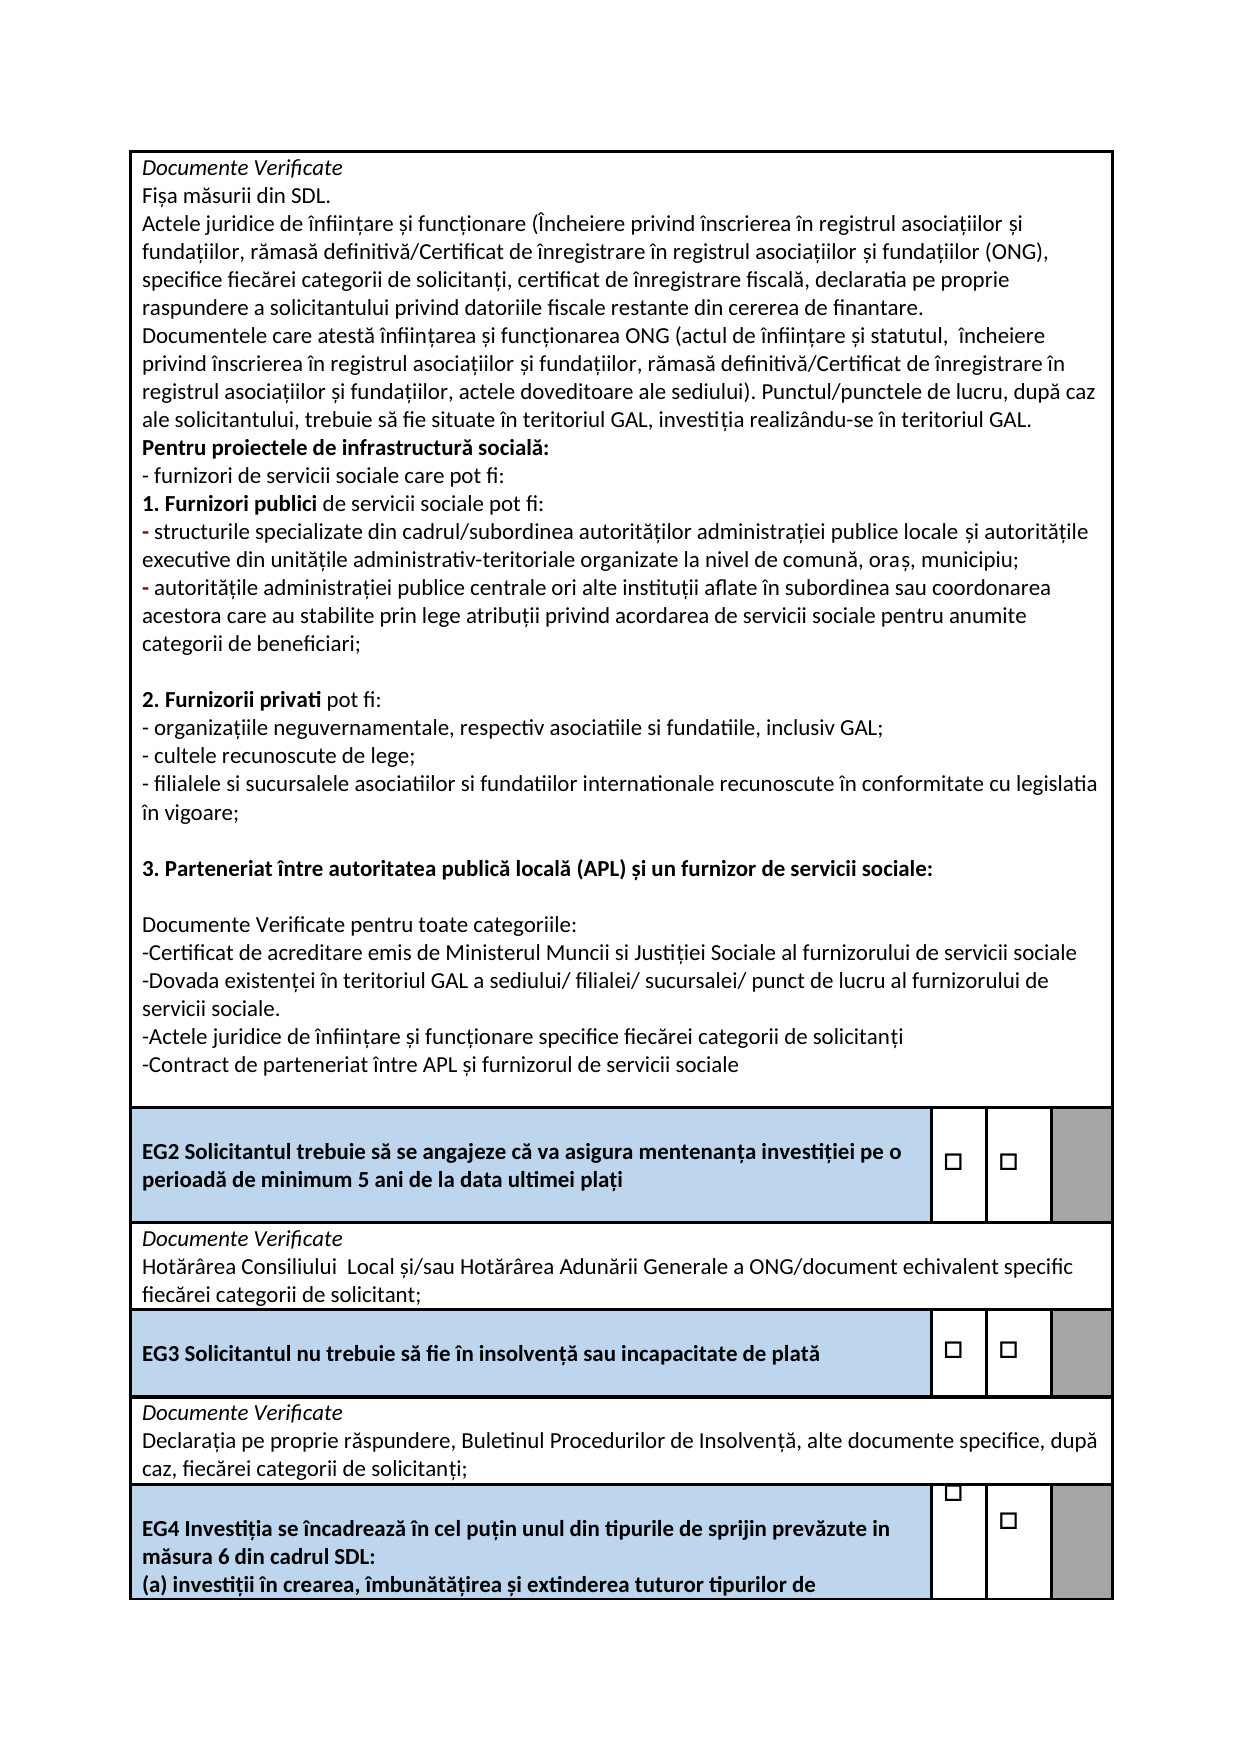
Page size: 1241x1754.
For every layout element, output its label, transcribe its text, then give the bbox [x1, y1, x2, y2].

table_cell [933, 1311, 985, 1395]
table_cell EG2 Solicitantul trebuie să se angajeze că va asigura mentenanța investiției pe o perioadă de minimum 5 ani de la data ultimei plaţi [132, 1109, 930, 1221]
table_cell [1053, 1109, 1111, 1221]
table_cell Documente Verificate Hotărârea Consiliului Local și/sau Hotărârea Adunării Generale a ONG/document echivalent specific fiecărei categorii de solicitant; [132, 1224, 1111, 1308]
table_cell EG3 Solicitantul nu trebuie să fie în insolvență sau incapacitate de plată [132, 1311, 930, 1395]
table_cell Documente Verificate Fișa măsurii din SDL. Actele juridice de înființare și funcționare (Încheiere privind înscrierea în registrul asociaţiilor şi fundaţiilor, rămasă definitivă/Certificat de înregistrare în registrul asociaţiilor şi fundaţiilor (ONG), specifice fiecărei categorii de solicitanți, certificat de înregistrare fiscală, declaratia pe proprie raspundere a solicitantului privind datoriile fiscale restante din cererea de finantare. Documentele care atestă înființarea și funcționarea ONG (actul de înfiinţare şi statutul, încheiere privind înscrierea în registrul asociaţiilor şi fundaţiilor, rămasă definitivă/Certificat de înregistrare în registrul asociaţiilor şi fundaţiilor, actele doveditoare ale sediului). Punctul/punctele de lucru, după caz ale solicitantului, trebuie să fie situate în teritoriul GAL, investiția realizându-se în teritoriul GAL. Pentru proiectele de infrastructură socială: - furnizori de servicii sociale care pot fi: 1. Furnizori publici de servicii sociale pot fi: - structurile specializate din cadrul/subordinea autorităţilor administraţiei publice locale şi autorităţile executive din unităţile administrativ-teritoriale organizate la nivel de comună, oraş, municipiu; - autorităţile administraţiei publice centrale ori alte instituţii aflate în subordinea sau coordonarea acestora care au stabilite prin lege atribuţii privind acordarea de servicii sociale pentru anumite categorii de beneficiari; 2. Furnizorii privati pot fi: - organizațiile neguvernamentale, respectiv asociatiile si fundatiile, inclusiv GAL; - cultele recunoscute de lege; - filialele si sucursalele asociatiilor si fundatiilor internationale recunoscute în conformitate cu legislatia în vigoare; 3. Parteneriat între autoritatea publică locală (APL) și un furnizor de servicii sociale: Documente Verificate pentru toate categoriile: -Certificat de acreditare emis de Ministerul Muncii si Justiției Sociale al furnizorului de servicii sociale -Dovada existenței în teritoriul GAL a sediului/ filialei/ sucursalei/ punct de lucru al furnizorului de servicii sociale. -Actele juridice de înființare și funcționare specifice fiecărei categorii de solicitanți -Contract de parteneriat între APL și furnizorul de servicii sociale [132, 153, 1111, 1106]
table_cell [132, 1486, 930, 1598]
table_cell [933, 1109, 985, 1221]
table_cell [988, 1109, 1050, 1221]
table_cell [1053, 1311, 1111, 1395]
table_cell [933, 1486, 985, 1598]
table_cell Documente Verificate Declarația pe proprie răspundere, Buletinul Procedurilor de Insolvență, alte documente specifice, după caz, fiecărei categorii de solicitanți; [132, 1399, 1111, 1483]
table_cell [988, 1311, 1050, 1395]
table_cell [1053, 1486, 1111, 1598]
table_cell [988, 1486, 1050, 1598]
